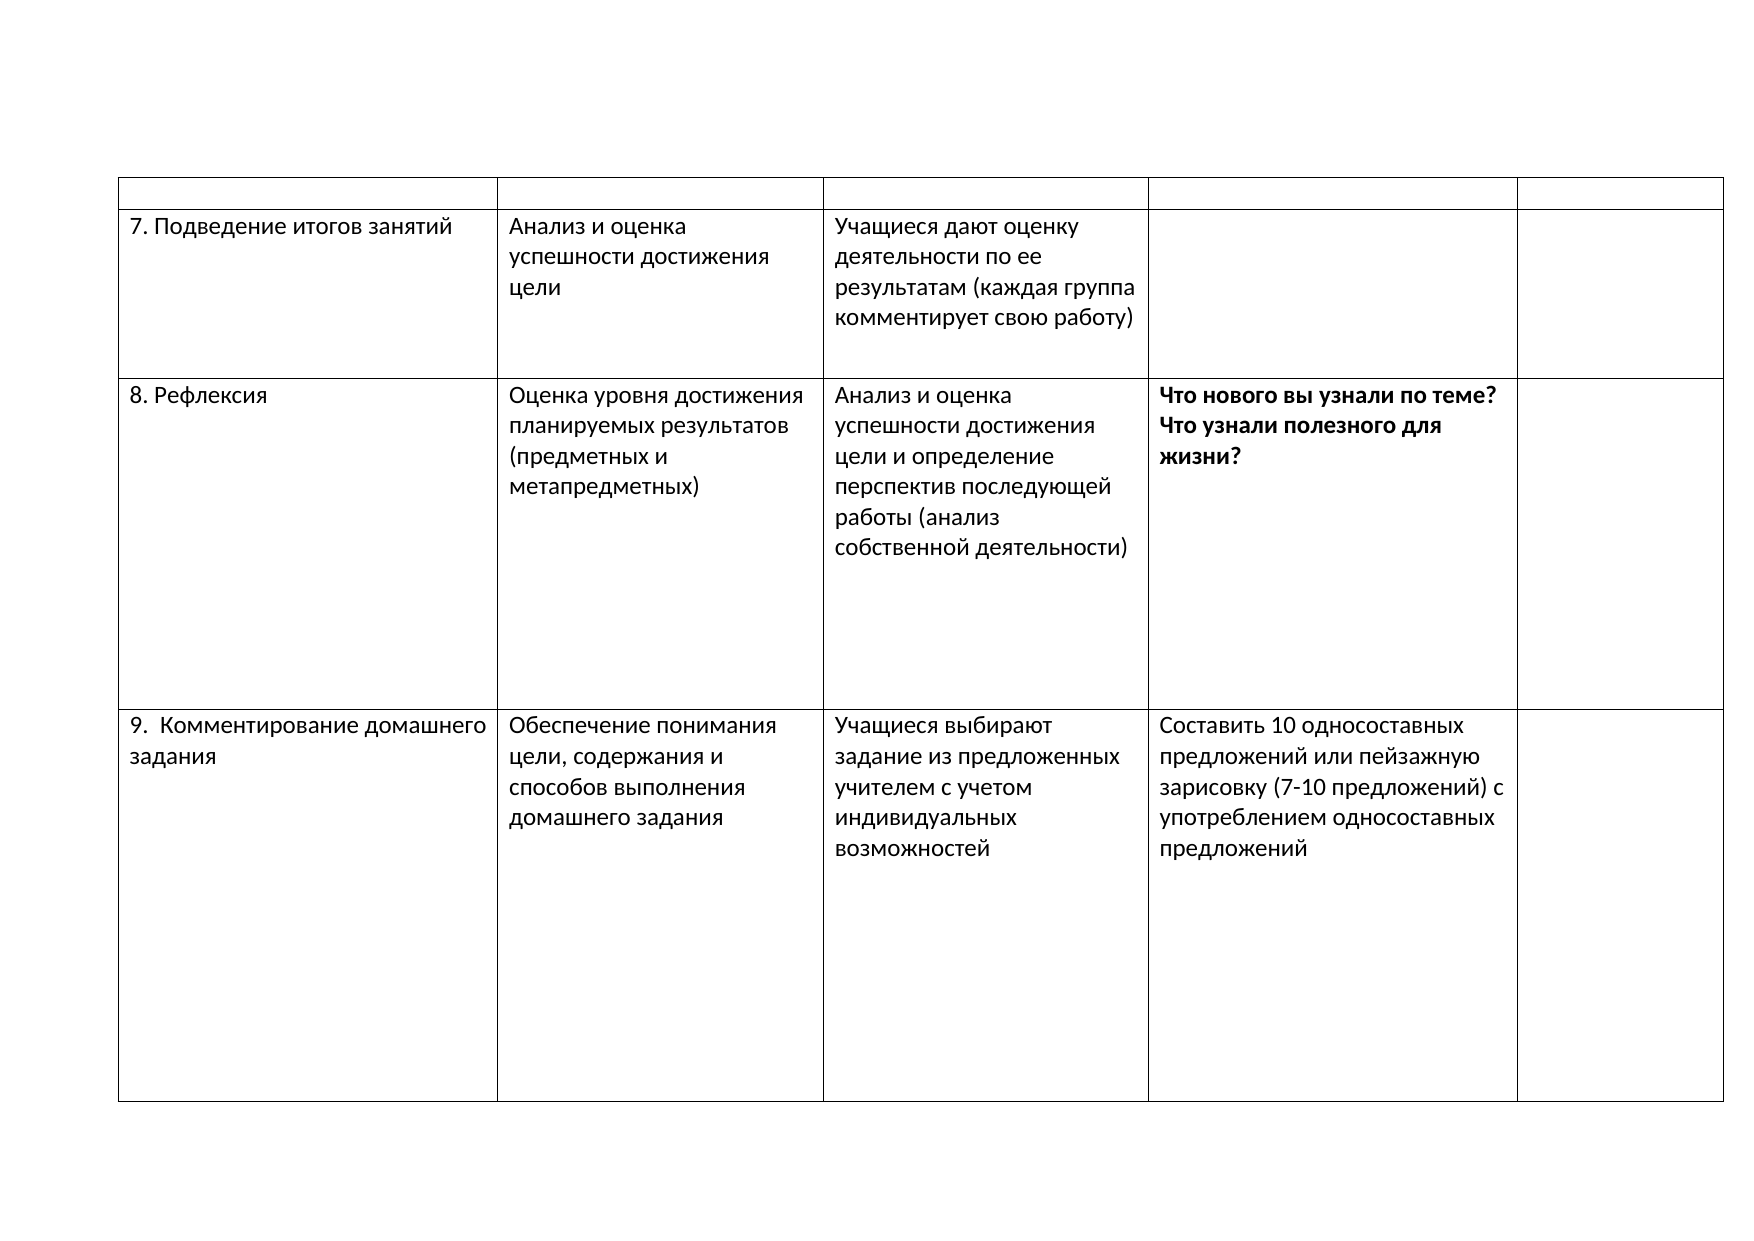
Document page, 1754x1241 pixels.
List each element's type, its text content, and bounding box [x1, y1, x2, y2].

table_cell 8. Рефлексия [119, 379, 497, 708]
table_cell Учащиеся дают оценку деятельности по ее результатам (каждая группа комментирует свою работу) [824, 210, 1148, 378]
table_cell Анализ и оценка успешности достижения цели [498, 210, 823, 378]
table_cell Составить 10 односоставных предложений или пейзажную зарисовку (7-10 предложений) с употреблением односоставных предложений [1149, 710, 1517, 1101]
table_cell Что нового вы узнали по теме? Что узнали полезного для жизни? [1149, 379, 1517, 708]
table_cell 7. Подведение итогов занятий [119, 210, 497, 378]
table_cell [1149, 210, 1517, 378]
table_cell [498, 178, 823, 209]
table_cell Учащиеся выбирают задание из предложенных учителем с учетом индивидуальных возможностей [824, 710, 1148, 1101]
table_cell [1518, 178, 1723, 209]
table_cell [1518, 710, 1723, 1101]
table_cell [1518, 379, 1723, 708]
table_cell Оценка уровня достижения планируемых результатов (предметных и метапредметных) [498, 379, 823, 708]
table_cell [824, 178, 1148, 209]
table_cell [1518, 210, 1723, 378]
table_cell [119, 178, 497, 209]
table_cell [1149, 178, 1517, 209]
table_cell Обеспечение понимания цели, содержания и способов выполнения домашнего задания [498, 710, 823, 1101]
table_cell Анализ и оценка успешности достижения цели и определение перспектив последующей работы (анализ собственной деятельности) [824, 379, 1148, 708]
table_cell 9. Комментирование домашнего задания [119, 710, 497, 1101]
